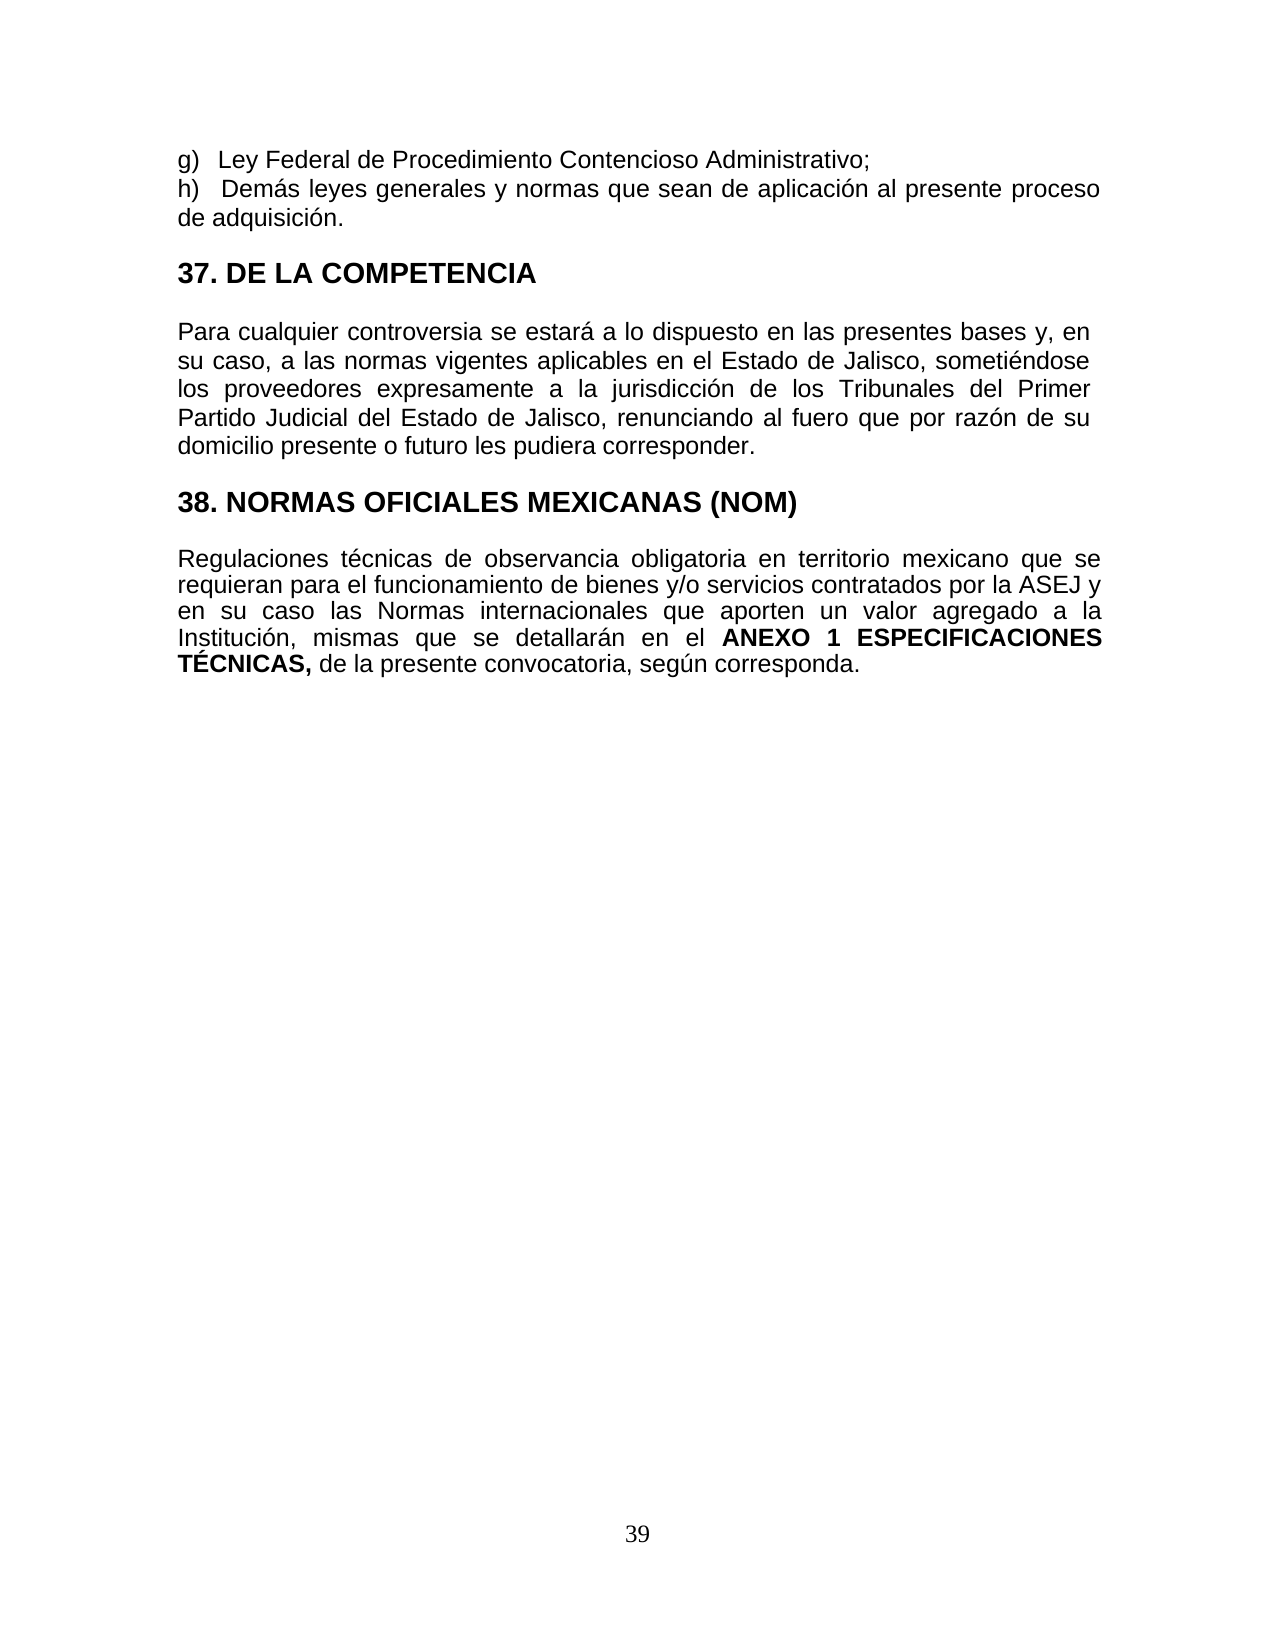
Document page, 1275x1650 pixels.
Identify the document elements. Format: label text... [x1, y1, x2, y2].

subtitle 37. DE LA COMPETENCIA [177, 256, 1098, 290]
text h) Demás leyes generales y normas que sean de aplicación al presente proceso de adquisición. [177, 174, 1100, 231]
text Para cualquier controversia se estará a lo dispuesto en las presentes bases y, en su caso, a las normas vigentes aplicables en el Estado de Jalisco, sometiéndose los proveedores expresamente a la jurisdicción de los Tribunales del Primer Partido Judicial del Estado de Jalisco, renunciando al fuero que por razón de su domicilio presente o futuro les pudiera corresponder. [177, 317, 1091, 460]
text g) Ley Federal de Procedimiento Contencioso Administrativo; [177, 148, 1100, 174]
text Regulaciones técnicas de observancia obligatoria en territorio mexicano que se requieran para el funcionamiento de bienes y/o servicios contratados por la ASEJ y en su caso las Normas internacionales que aporten un valor agregado a la Institución, mismas que se detallarán en el ANEXO 1 ESPECIFICACIONES TÉCNICAS, de la presente convocatoria, según corresponda. [177, 546, 1103, 677]
subtitle 38. NORMAS OFICIALES MEXICANAS (NOM) [177, 485, 1098, 519]
